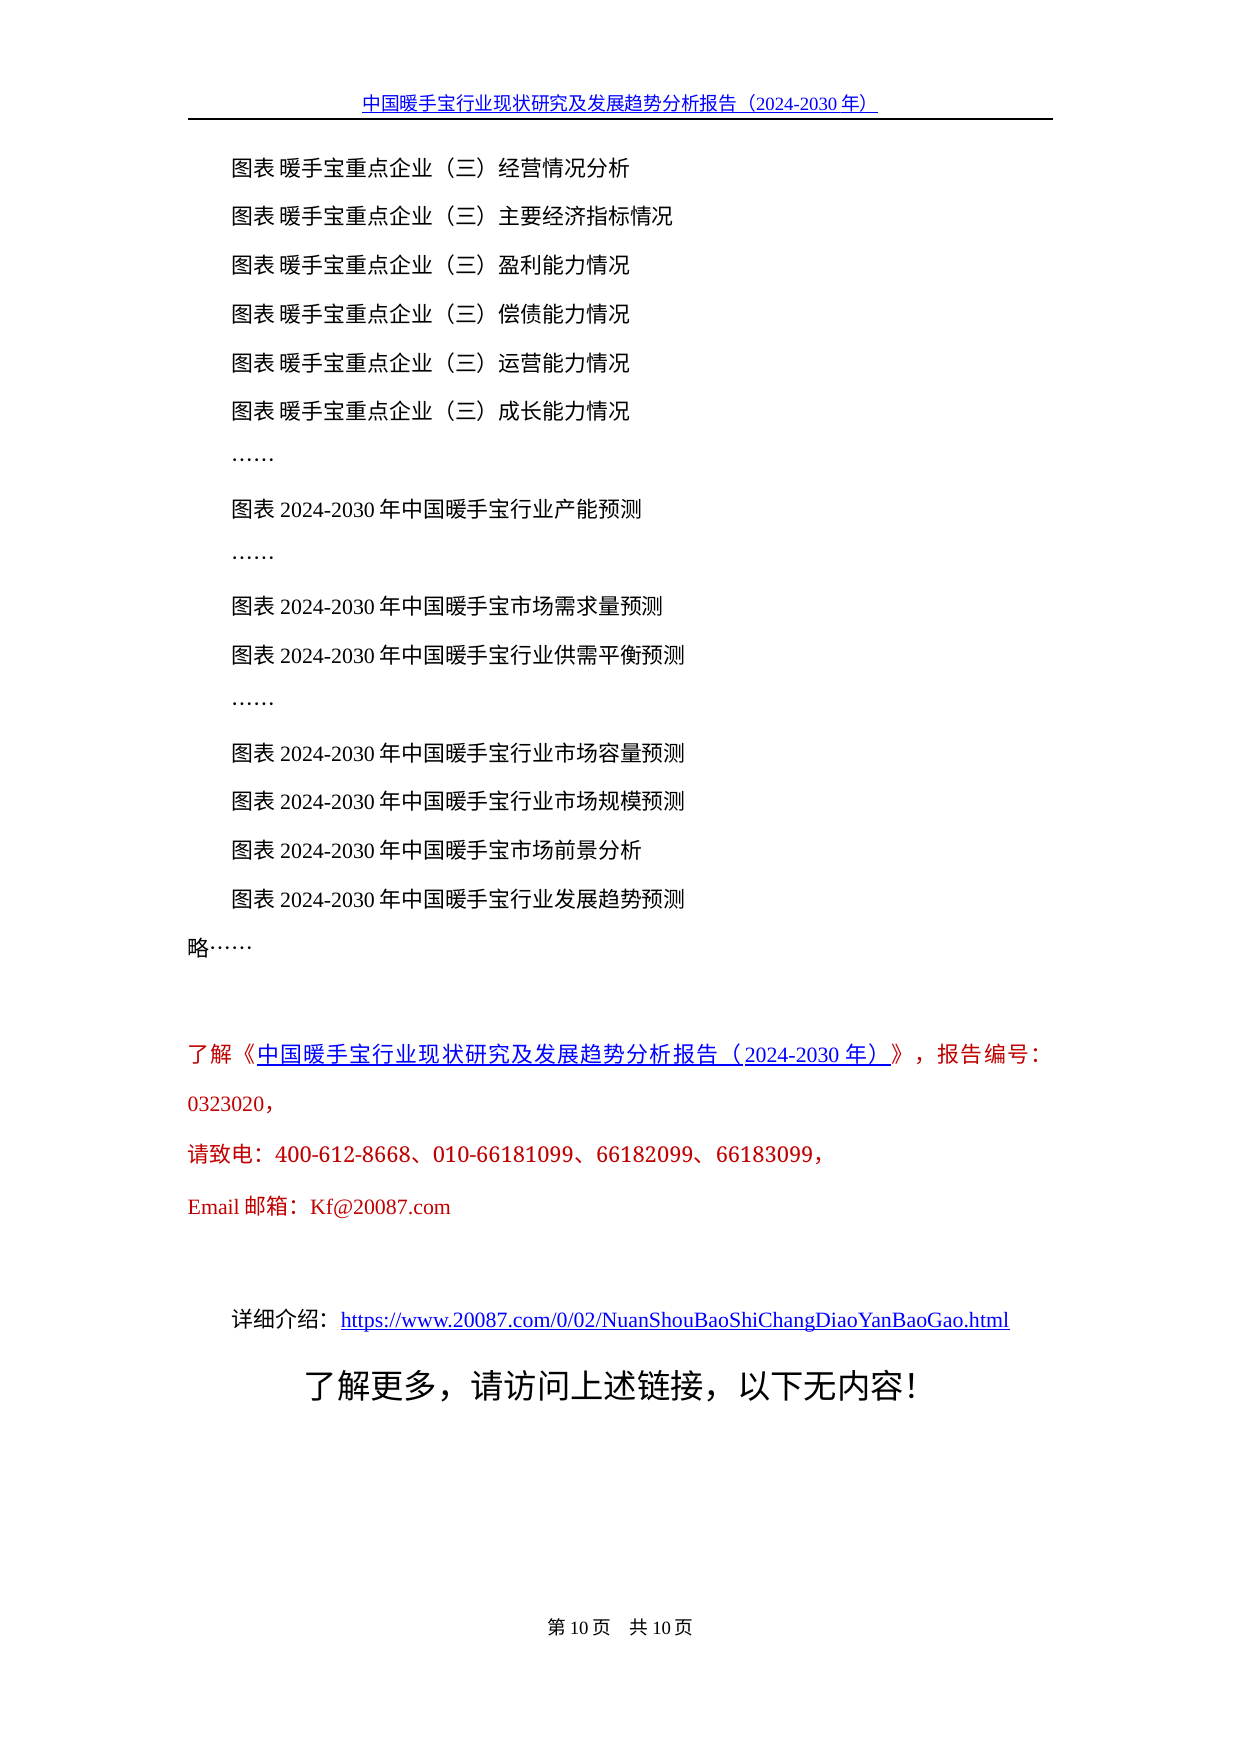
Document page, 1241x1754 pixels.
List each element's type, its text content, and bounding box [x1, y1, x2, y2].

text 请致电：400-612-8668、010-66181099、66182099、66183099， [187, 1137, 1053, 1169]
text 详细介绍：https://www.20087.com/0/02/NuanShouBaoShiChangDiaoYanBaoGao.html [187, 1301, 1053, 1334]
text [187, 150, 1053, 963]
text 了解《中国暖手宝行业现状研究及发展趋势分析报告（2024-2030年）》，报告编号：0323020， [187, 1037, 1053, 1118]
title 了解更多，请访问上述链接，以下无内容！ [187, 1351, 1053, 1416]
text Email邮箱：Kf@20087.com [187, 1188, 1053, 1221]
